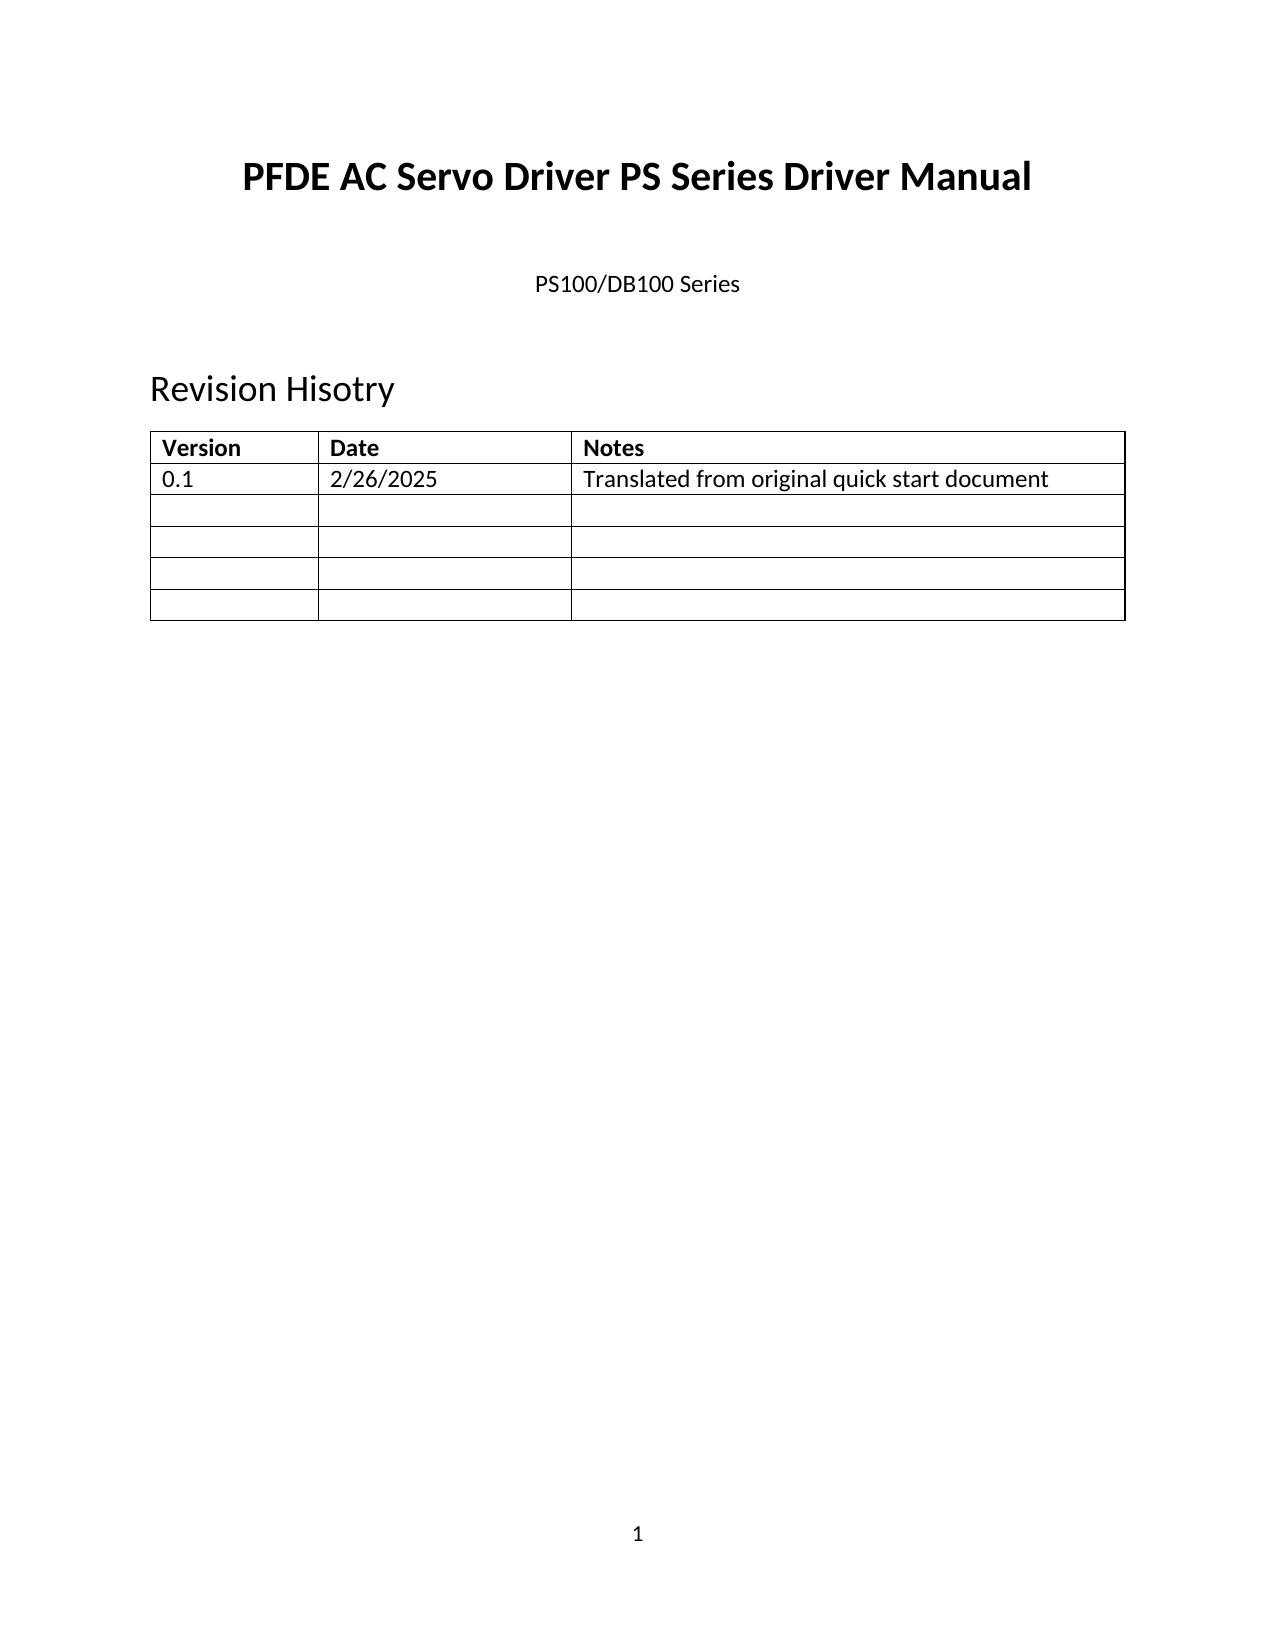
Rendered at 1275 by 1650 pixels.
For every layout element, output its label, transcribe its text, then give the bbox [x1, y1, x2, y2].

table_cell [572, 590, 1124, 620]
table_cell [572, 495, 1124, 526]
table_cell [572, 527, 1124, 557]
table_cell [151, 527, 318, 557]
table_cell 0.1 [151, 464, 318, 494]
table_cell [319, 558, 571, 589]
table_cell [151, 558, 318, 589]
text PFDE AC Servo Driver PS Series Driver Manual [150, 150, 1125, 201]
table_header Date [319, 432, 571, 463]
table_cell 2/26/2025 [319, 464, 571, 494]
table_header Notes [572, 432, 1124, 463]
table_cell [319, 590, 571, 620]
text Revision Hisotry [150, 365, 1125, 411]
text PS100/DB100 Series [150, 268, 1125, 299]
table_cell [151, 590, 318, 620]
table_cell [572, 558, 1124, 589]
table_header Version [151, 432, 318, 463]
table_cell Translated from original quick start document [572, 464, 1124, 494]
table_cell [319, 495, 571, 526]
table_cell [319, 527, 571, 557]
table_cell [151, 495, 318, 526]
